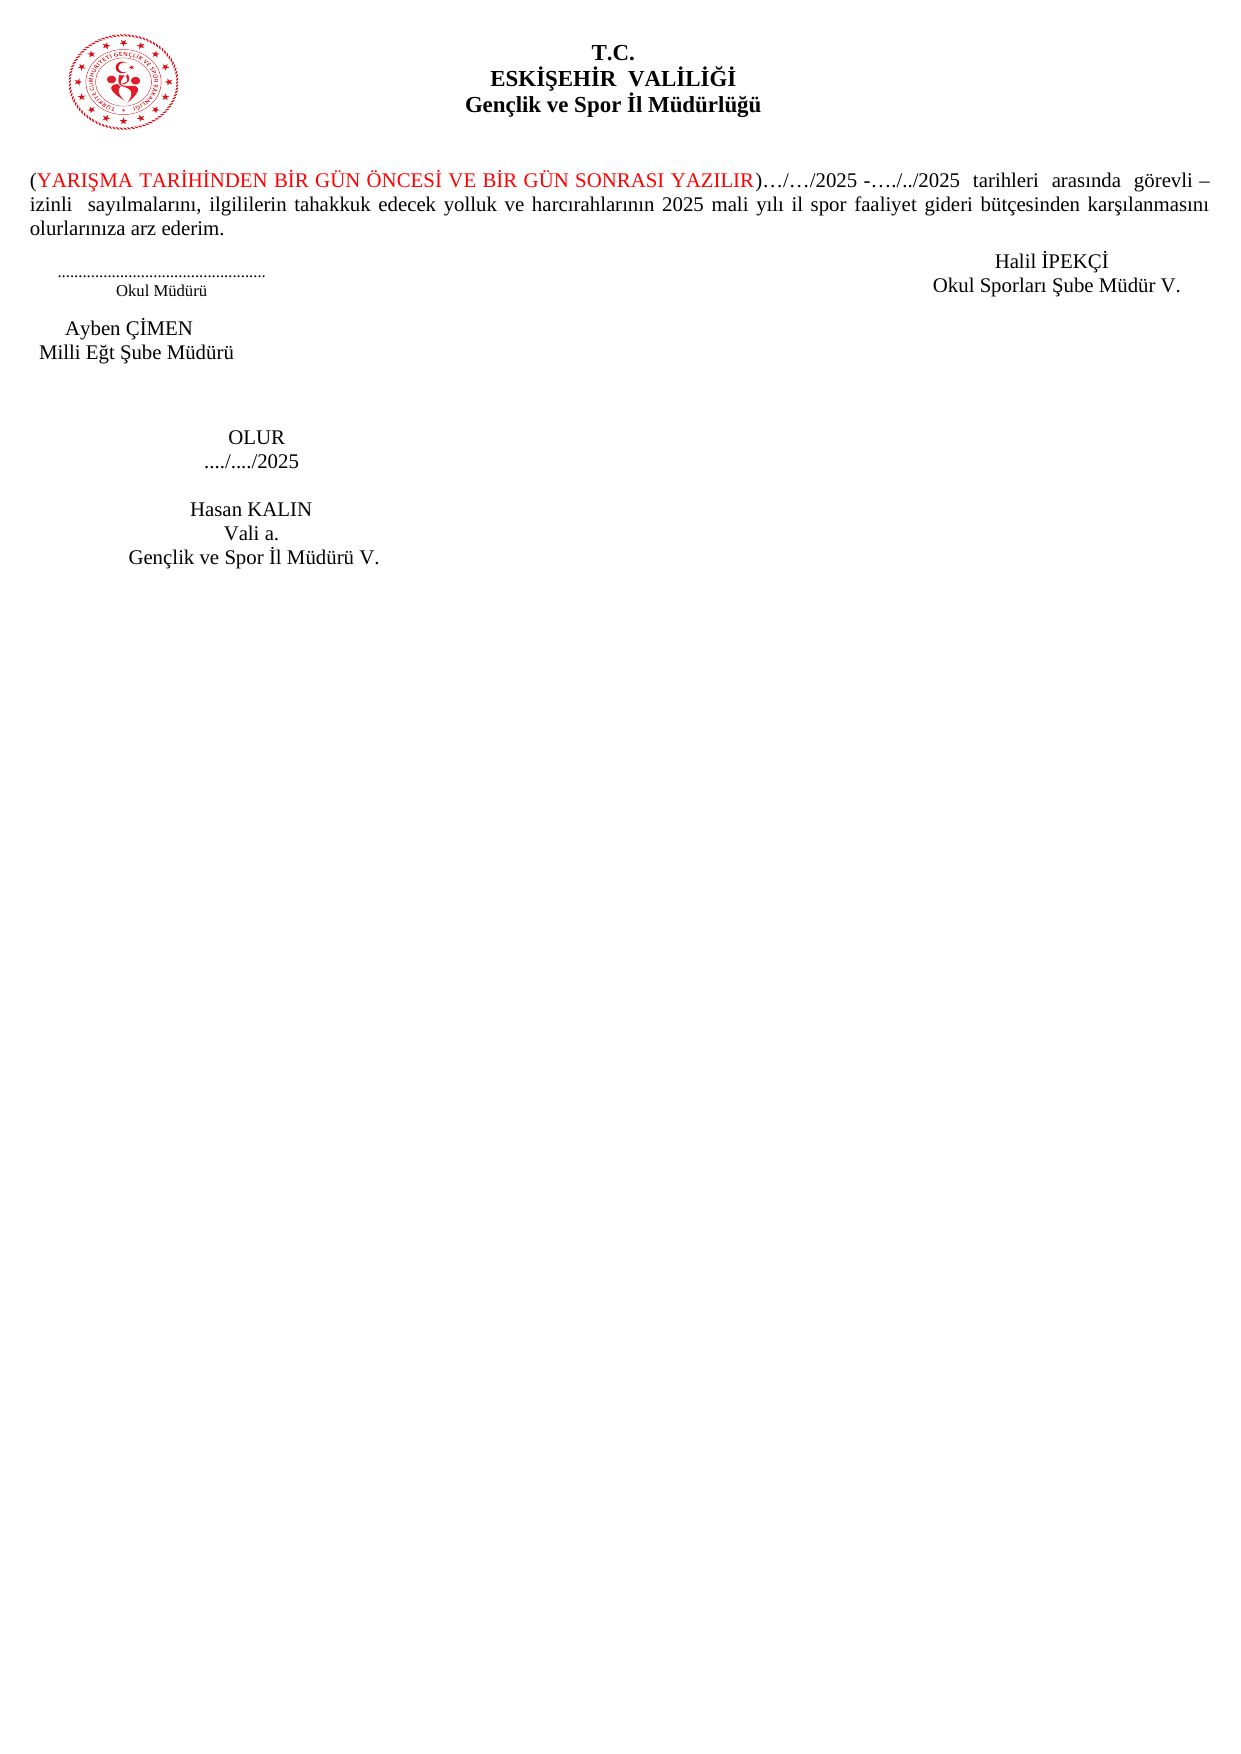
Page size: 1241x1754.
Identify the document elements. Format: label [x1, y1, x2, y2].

picture [68, 34, 179, 130]
